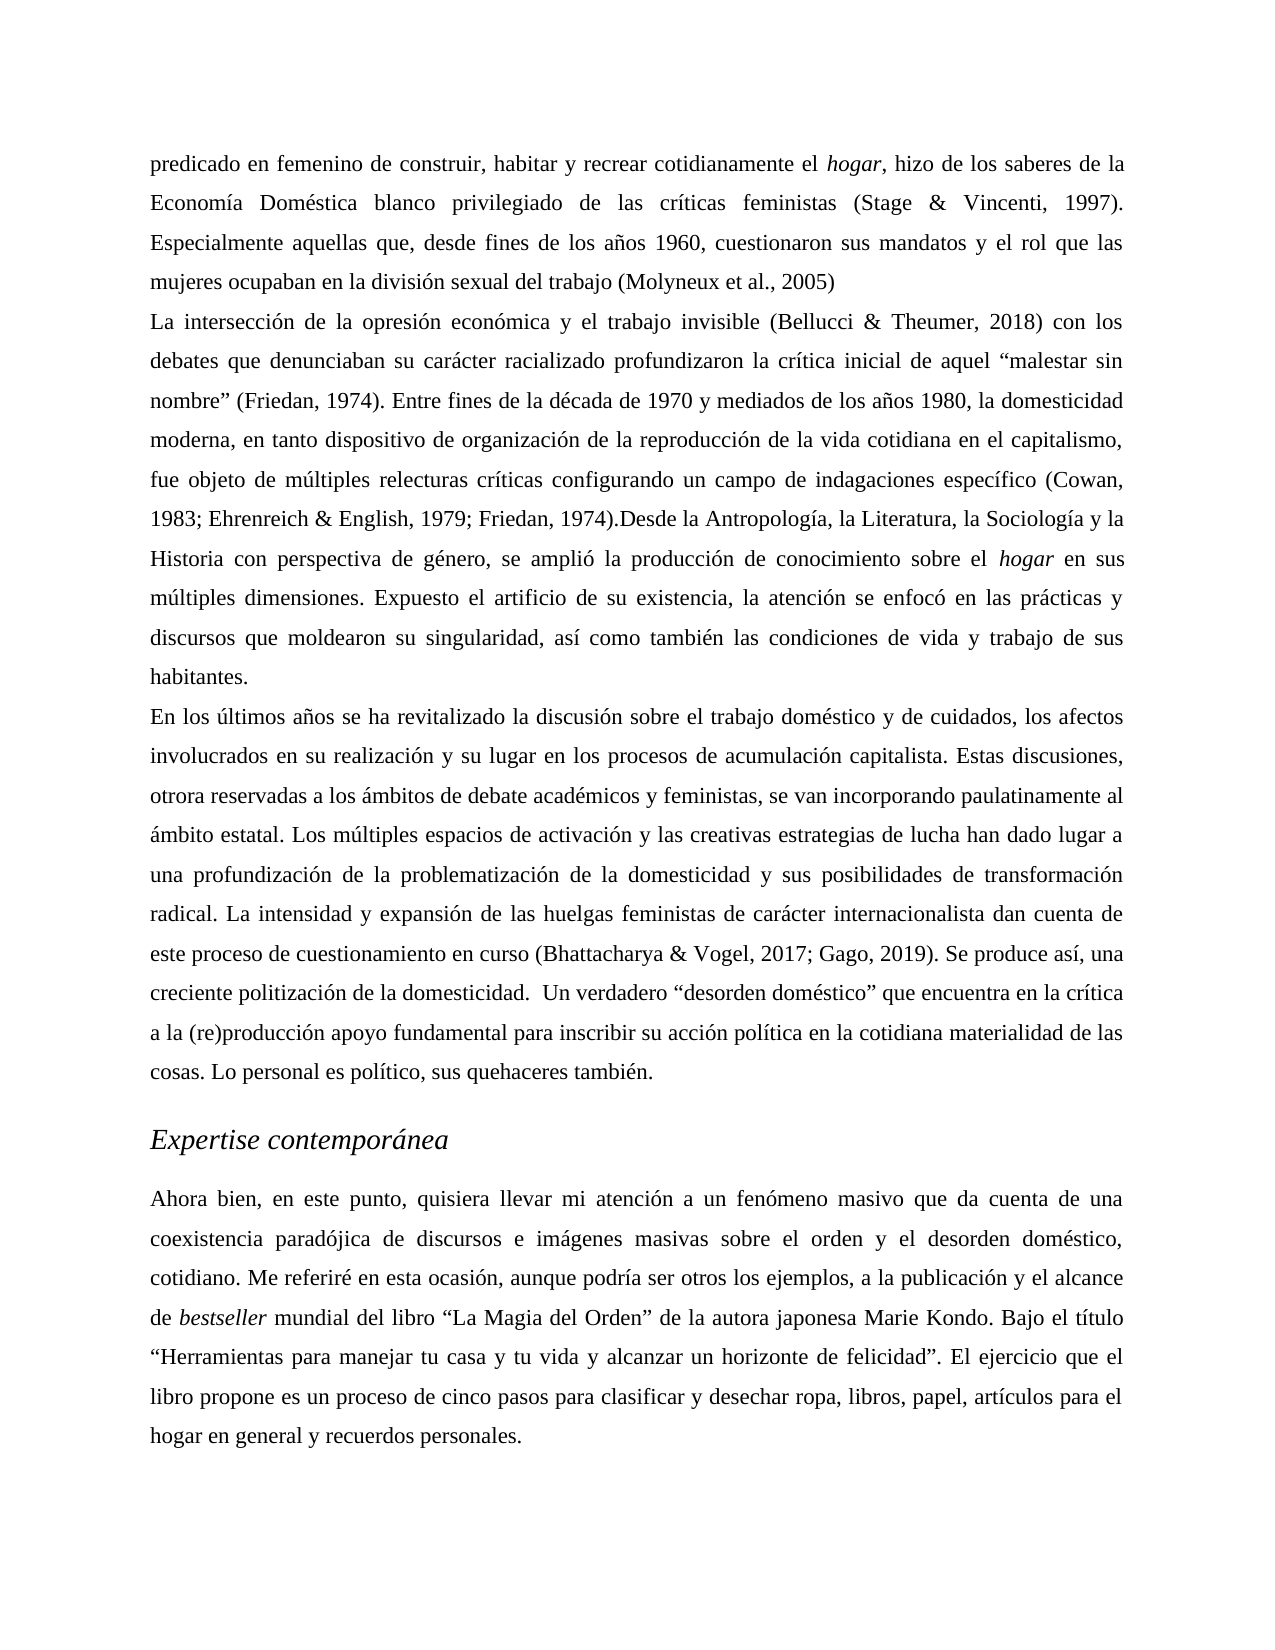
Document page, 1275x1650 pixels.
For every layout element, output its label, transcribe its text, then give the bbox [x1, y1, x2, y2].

text Expertise contemporánea [150, 1122, 1125, 1156]
text Ahora bien, en este punto, quisiera llevar mi atención a un fenómeno masivo que da cuenta de una coexistencia paradójica de discursos e imágenes masivas sobre el orden y el desorden doméstico, cotidiano. Me referiré en esta ocasión, aunque podría ser otros los ejemplos, a la publicación y el alcance de bestseller mundial del libro “La Magia del Orden” de la autora japonesa Marie Kondo. Bajo el título “Herramientas para manejar tu casa y tu vida y alcanzar un horizonte de felicidad”. El ejercicio que el libro propone es un proceso de cinco pasos para clasificar y desechar ropa, libros, papel, artículos para el hogar en general y recuerdos personales. [150, 1185, 1125, 1448]
text En los últimos años se ha revitalizado la discusión sobre el trabajo doméstico y de cuidados, los afectos involucrados en su realización y su lugar en los procesos de acumulación capitalista. Estas discusiones, otrora reservadas a los ámbitos de debate académicos y feministas, se van incorporando paulatinamente al ámbito estatal. Los múltiples espacios de activación y las creativas estrategias de lucha han dado lugar a una profundización de la problematización de la domesticidad y sus posibilidades de transformación radical. La intensidad y expansión de las huelgas feministas de carácter internacionalista dan cuenta de este proceso de cuestionamiento en curso (Bhattacharya & Vogel, 2017; Gago, 2019). Se produce así, una creciente politización de la domesticidad. Un verdadero “desorden doméstico” que encuentra en la crítica a la (re)producción apoyo fundamental para inscribir su acción política en la cotidiana materialidad de las cosas. Lo personal es político, sus quehaceres también. [150, 703, 1125, 1084]
text La intersección de la opresión económica y el trabajo invisible (Bellucci & Theumer, 2018) con los debates que denunciaban su carácter racializado profundizaron la crítica inicial de aquel “malestar sin nombre” (Friedan, 1974). Entre fines de la década de 1970 y mediados de los años 1980, la domesticidad moderna, en tanto dispositivo de organización de la reproducción de la vida cotidiana en el capitalismo, fue objeto de múltiples relecturas críticas configurando un campo de indagaciones específico (Cowan, 1983; Ehrenreich & English, 1979; Friedan, 1974).Desde la Antropología, la Literatura, la Sociología y la Historia con perspectiva de género, se amplió la producción de conocimiento sobre el hogar en sus múltiples dimensiones. Expuesto el artificio de su existencia, la atención se enfocó en las prácticas y discursos que moldearon su singularidad, así como también las condiciones de vida y trabajo de sus habitantes. [150, 308, 1125, 689]
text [150, 150, 1125, 295]
